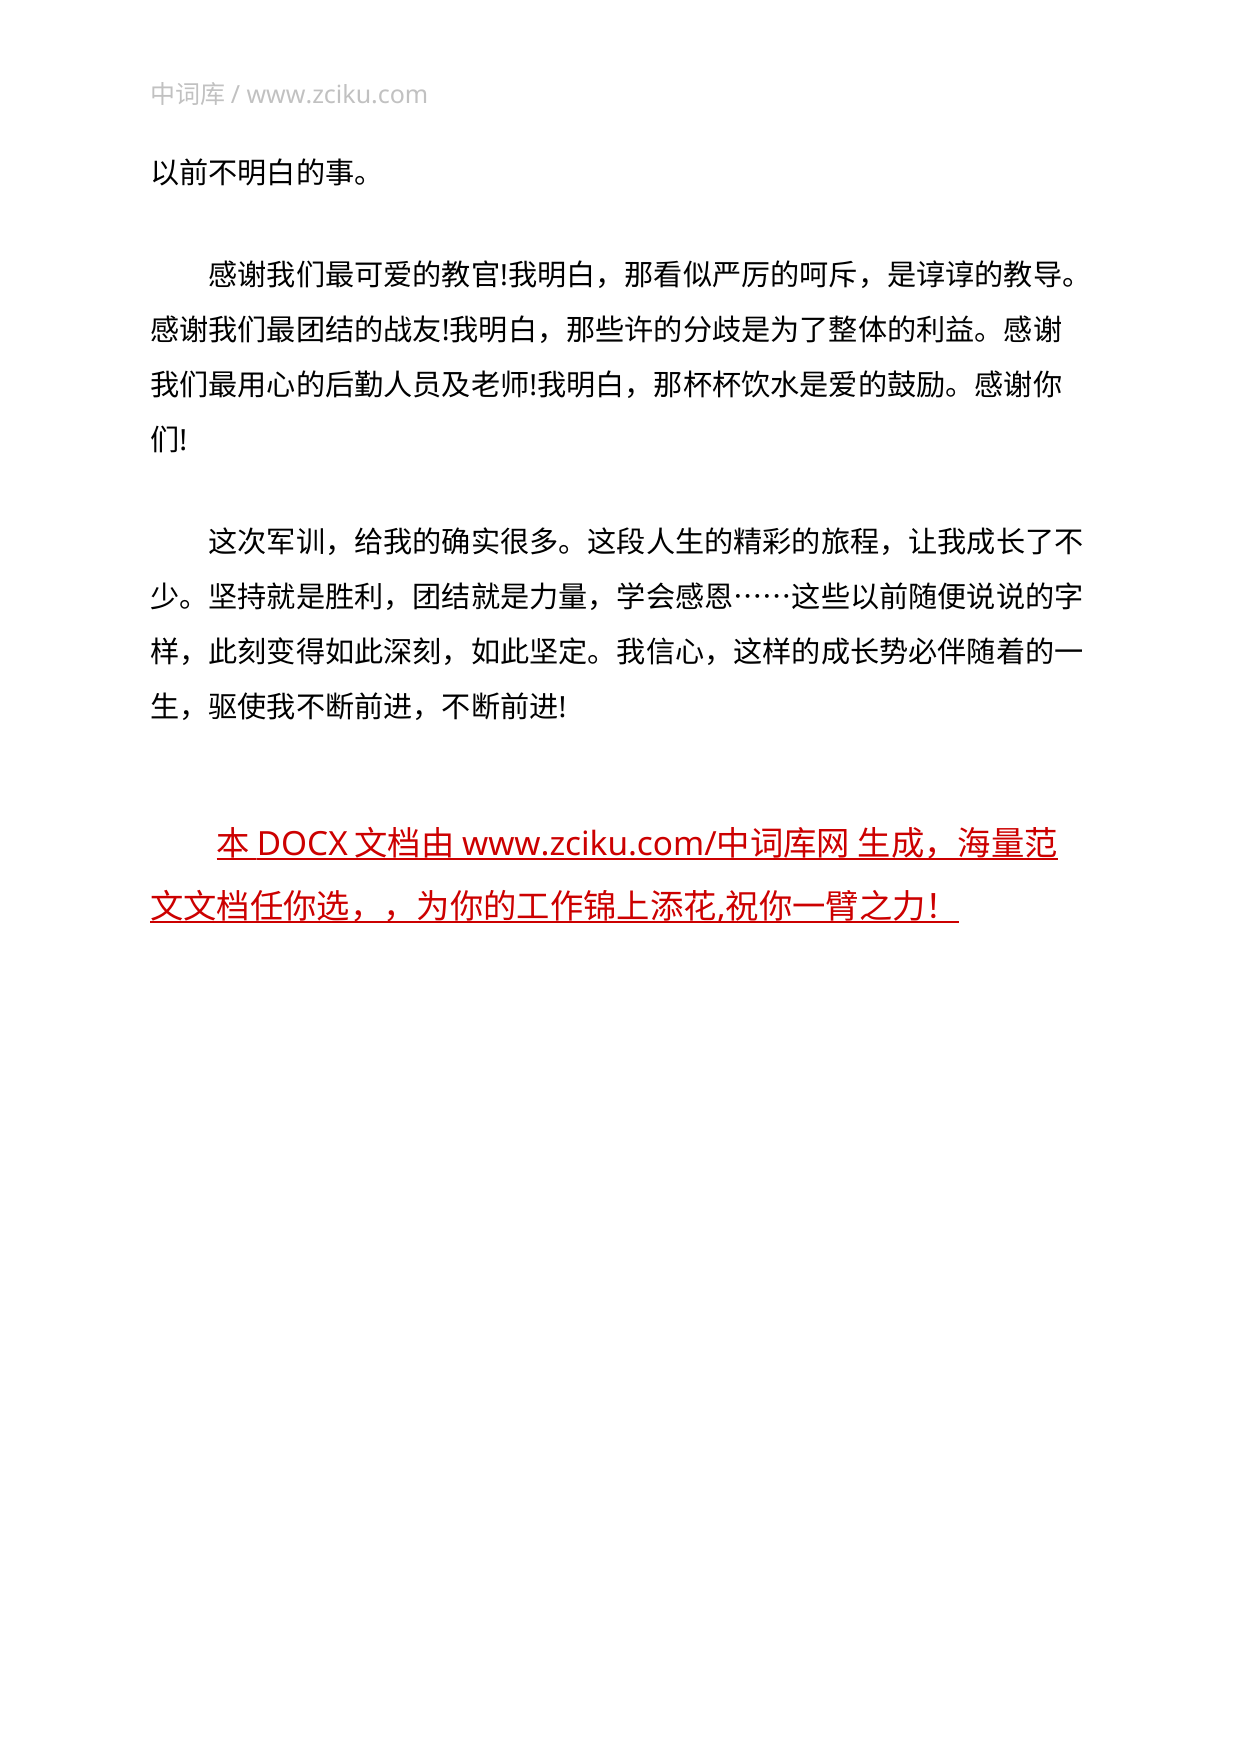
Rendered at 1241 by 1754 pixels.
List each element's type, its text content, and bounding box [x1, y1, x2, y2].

text 本DOCX文档由 www.zciku.com/中词库网 生成，海量范文文档任你选，，为你的工作锦上添花,祝你一臂之力！ [150, 817, 1090, 928]
text 这次军训，给我的确实很多。这段人生的精彩的旅程，让我成长了不少。坚持就是胜利，团结就是力量，学会感恩……这些以前随便说说的字样，此刻变得如此深刻，如此坚定。我信心，这样的成长势必伴随着的一生，驱使我不断前进，不断前进! [150, 519, 1090, 726]
text 感谢我们最可爱的教官!我明白，那看似严厉的呵斥，是谆谆的教导。感谢我们最团结的战友!我明白，那些许的分歧是为了整体的利益。感谢我们最用心的后勤人员及老师!我明白，那杯杯饮水是爱的鼓励。感谢你们! [150, 252, 1090, 459]
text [150, 150, 1090, 192]
